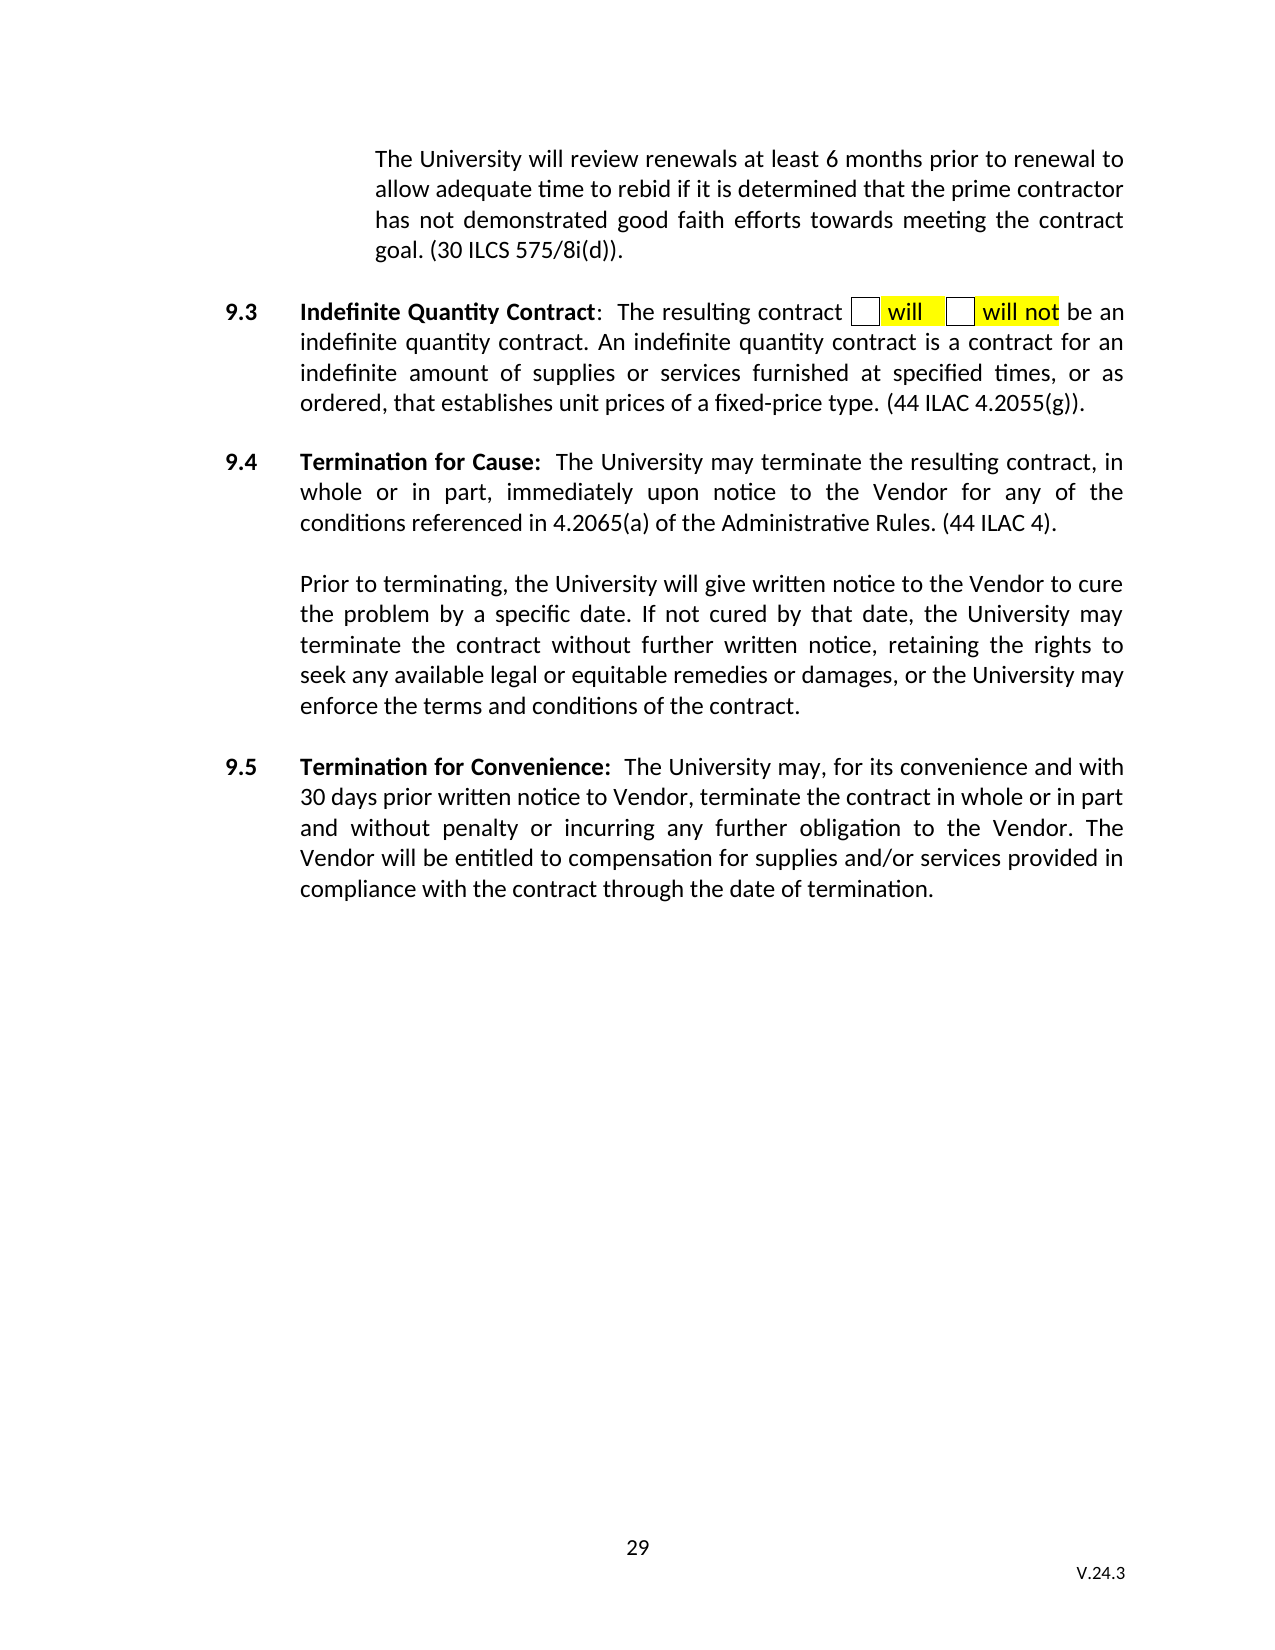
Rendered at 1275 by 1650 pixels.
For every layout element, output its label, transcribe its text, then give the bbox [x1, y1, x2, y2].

list 9.4 Termination for Cause: The University may terminate the resulting contract, in whole or in part, immediately upon notice to the Vendor for any of the conditions referenced in 4.2065(a) of the Administrative Rules. (44 ILAC 4). [225, 446, 1125, 537]
list Prior to terminating, the University will give written notice to the Vendor to cure the problem by a specific date. If not cured by that date, the University may terminate the contract without further written notice, retaining the rights to seek any available legal or equitable remedies or damages, or the University may enforce the terms and conditions of the contract. [300, 568, 1125, 720]
text 9.5 Termination for Convenience: The University may, for its convenience and with 30 days prior written notice to Vendor, terminate the contract in whole or in part and without penalty or incurring any further obligation to the Vendor. The Vendor will be entitled to compensation for supplies and/or services provided in compliance with the contract through the date of termination. [225, 751, 1125, 903]
text The University will review renewals at least 6 months prior to renewal to allow adequate time to rebid if it is determined that the prime contractor has not demonstrated good faith efforts towards meeting the contract goal. (30 ILCS 575/8i(d)). [375, 143, 1125, 265]
list 9.3 Indefinite Quantity Contract: The resulting contract will will not be an indefinite quantity contract. An indefinite quantity contract is a contract for an indefinite amount of supplies or services furnished at specified times, or as ordered, that establishes unit prices of a fixed-price type. (44 ILAC 4.2055(g)). [225, 296, 1125, 418]
